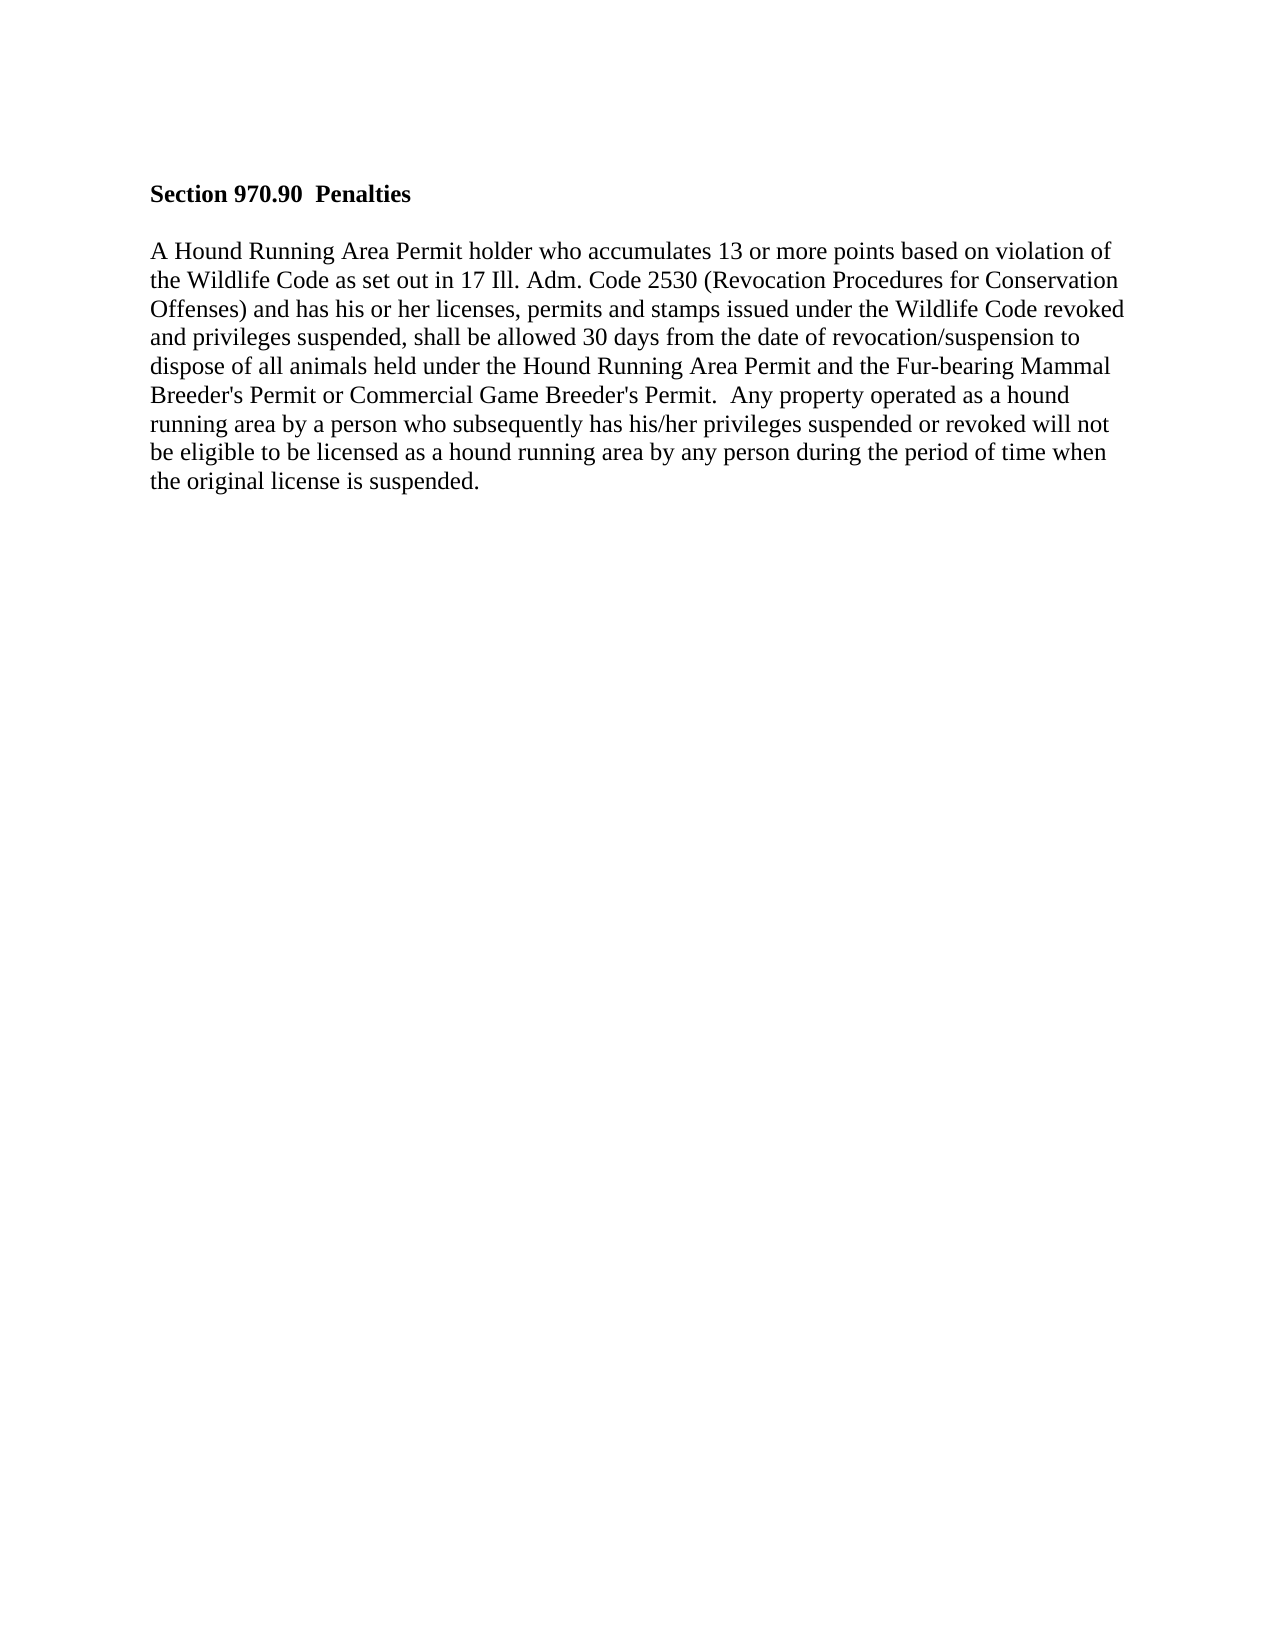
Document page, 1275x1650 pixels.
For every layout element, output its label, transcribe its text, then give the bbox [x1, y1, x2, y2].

text Section 970.90 Penalties [150, 179, 1125, 207]
text A Hound Running Area Permit holder who accumulates 13 or more points based on violation of the Wildlife Code as set out in 17 Ill. Adm. Code 2530 (Revocation Procedures for Conservation Offenses) and has his or her licenses, permits and stamps issued under the Wildlife Code revoked and privileges suspended, shall be allowed 30 days from the date of revocation/suspension to dispose of all animals held under the Hound Running Area Permit and the Fur-bearing Mammal Breeder's Permit or Commercial Game Breeder's Permit. Any property operated as a hound running area by a person who subsequently has his/her privileges suspended or revoked will not be eligible to be licensed as a hound running area by any person during the period of time when the original license is suspended. [150, 236, 1125, 495]
